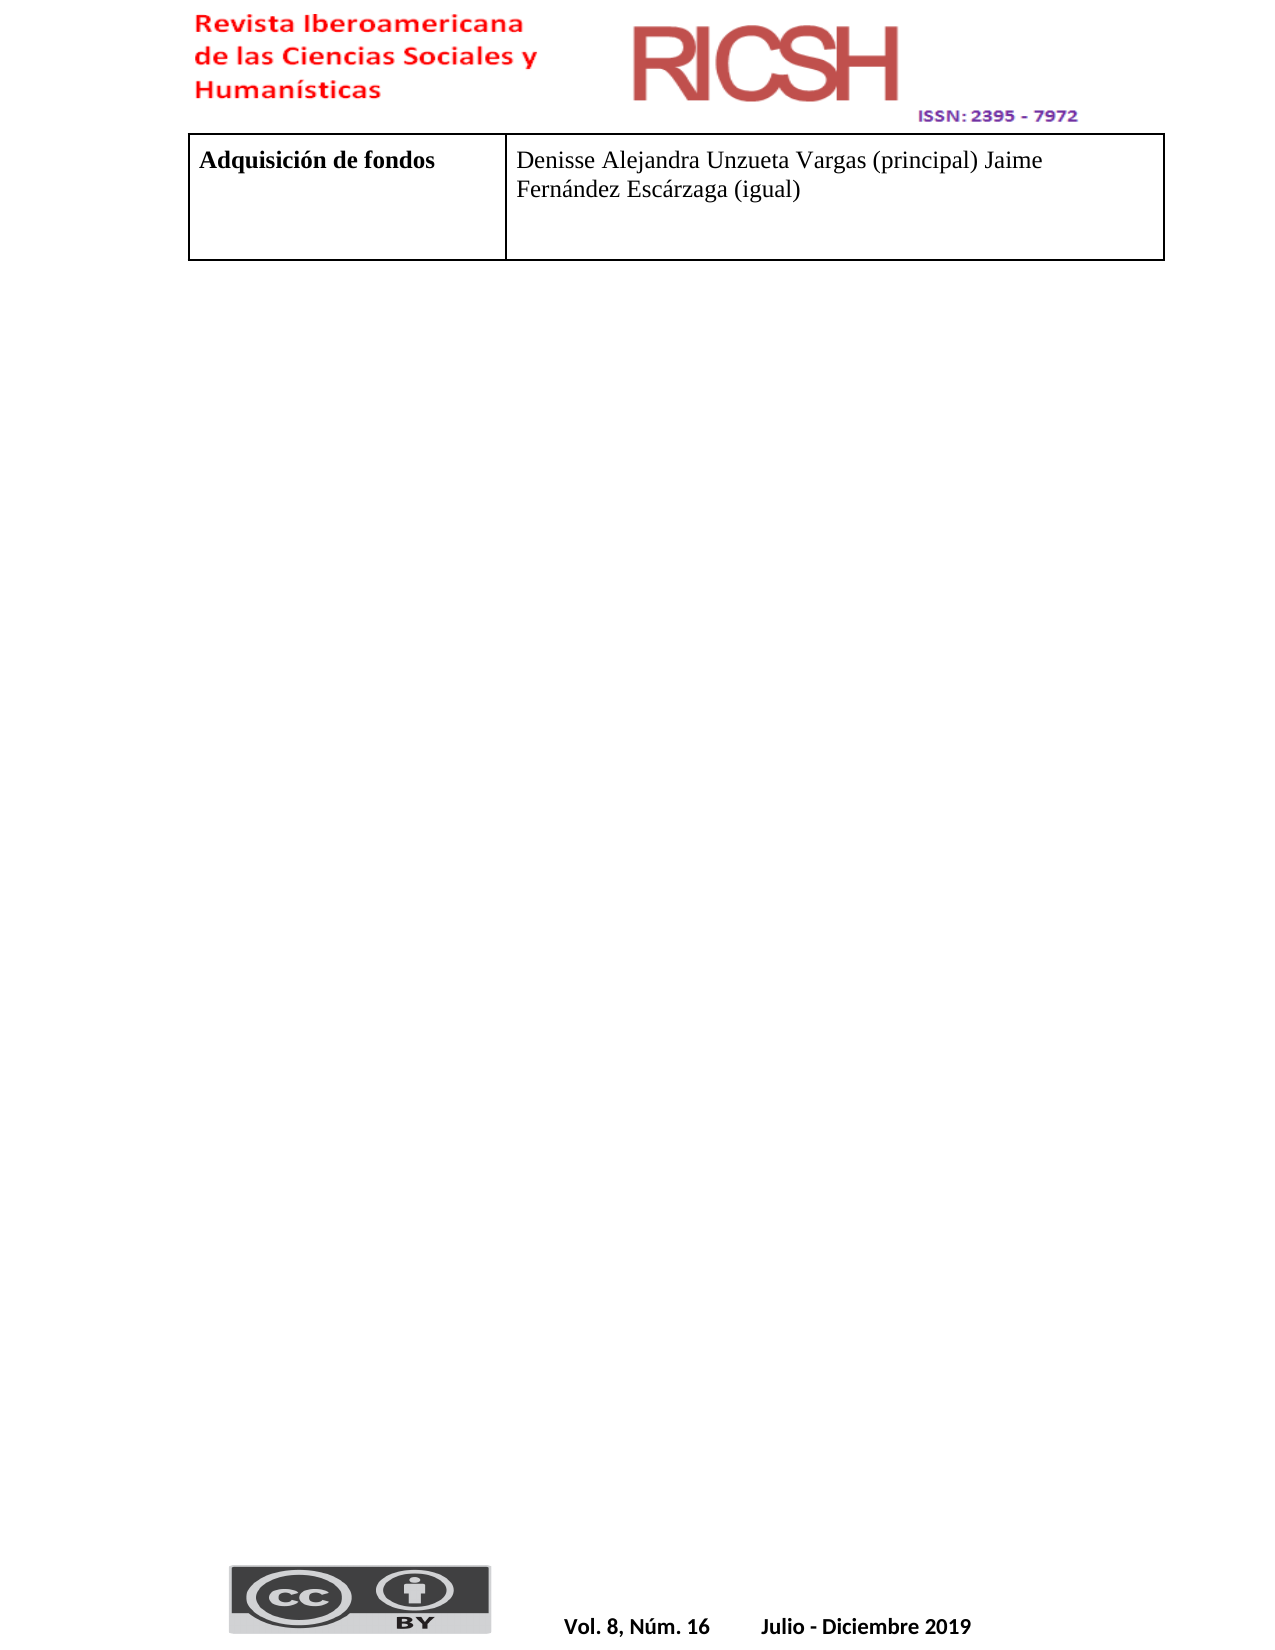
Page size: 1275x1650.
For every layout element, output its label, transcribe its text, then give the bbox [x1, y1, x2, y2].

table_cell Adquisición de fondos [190, 135, 505, 259]
picture [228, 1565, 492, 1634]
picture [194, 14, 1081, 124]
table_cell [507, 135, 1163, 259]
